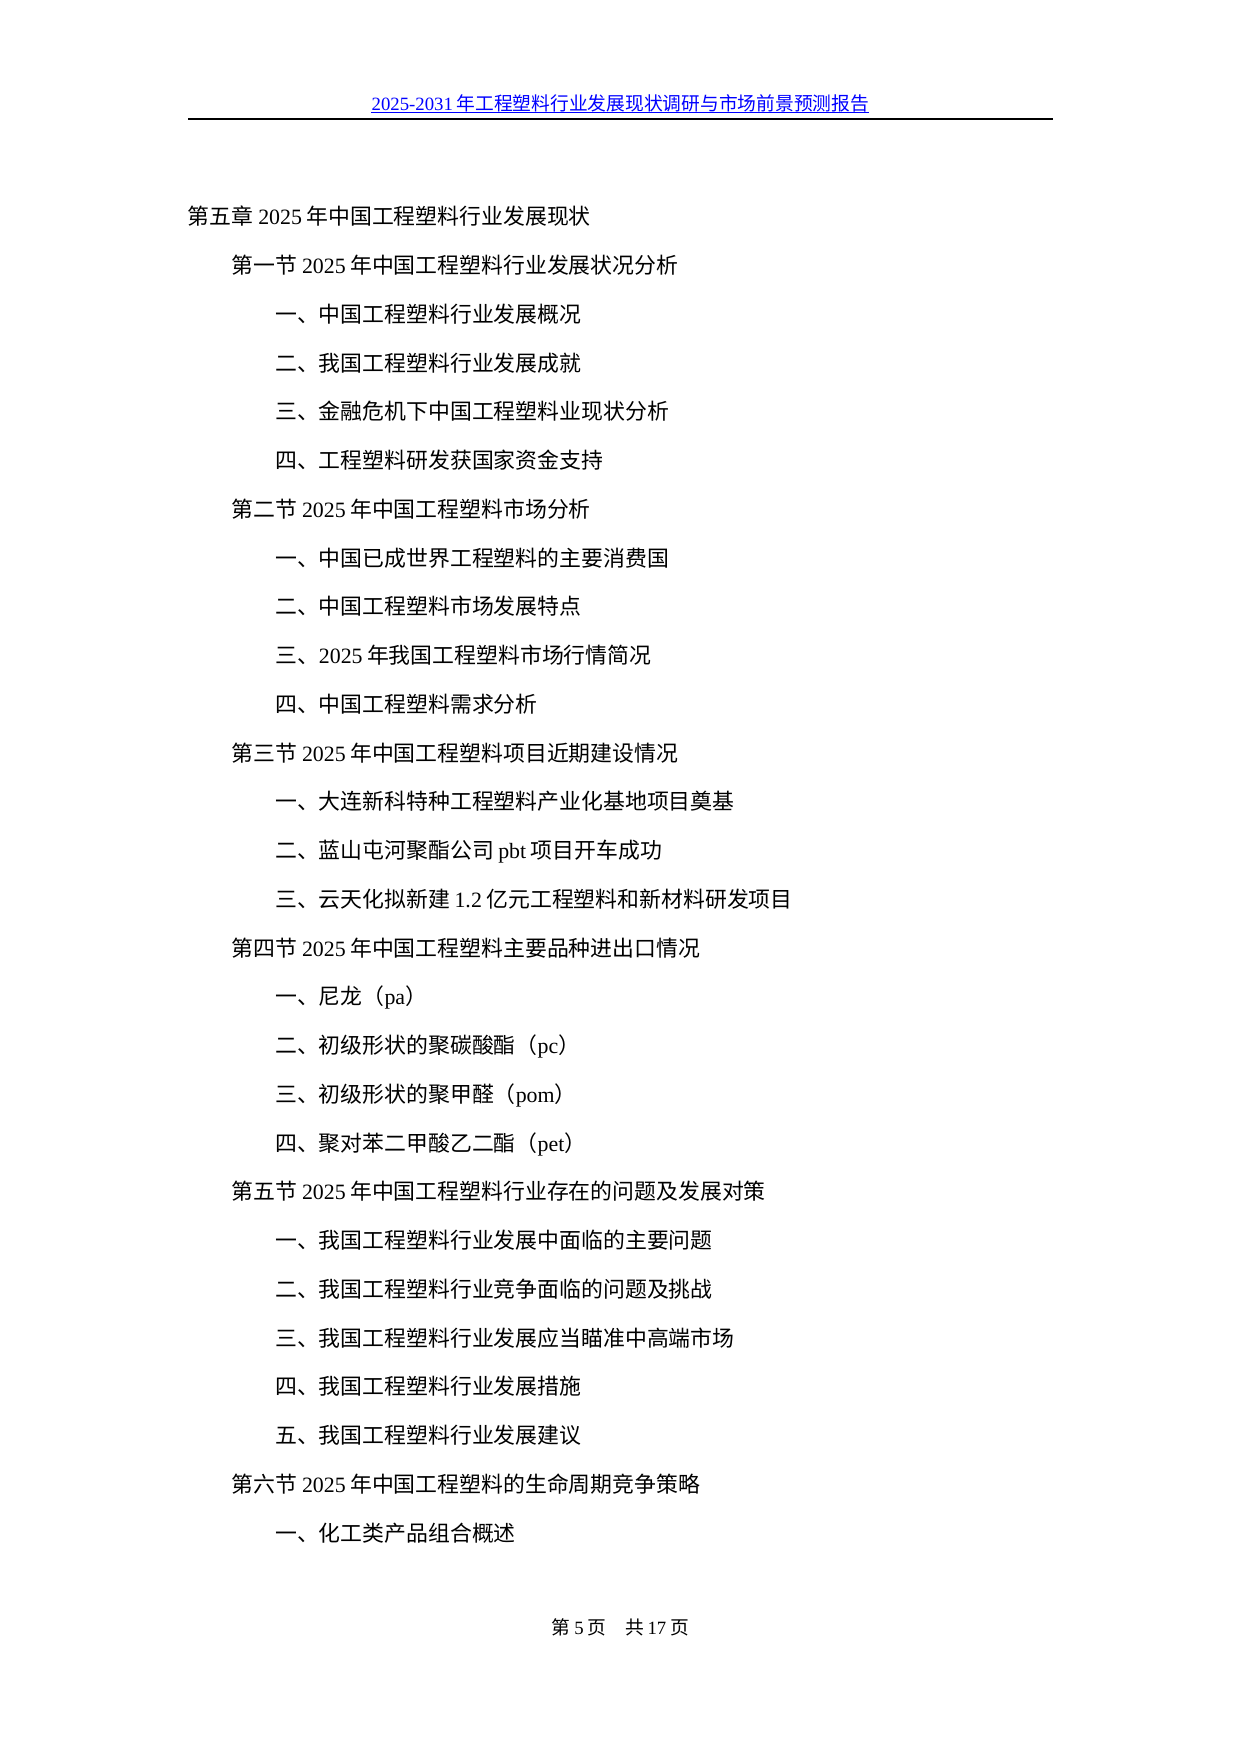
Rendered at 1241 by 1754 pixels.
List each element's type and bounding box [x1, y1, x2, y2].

text [187, 150, 1053, 1548]
